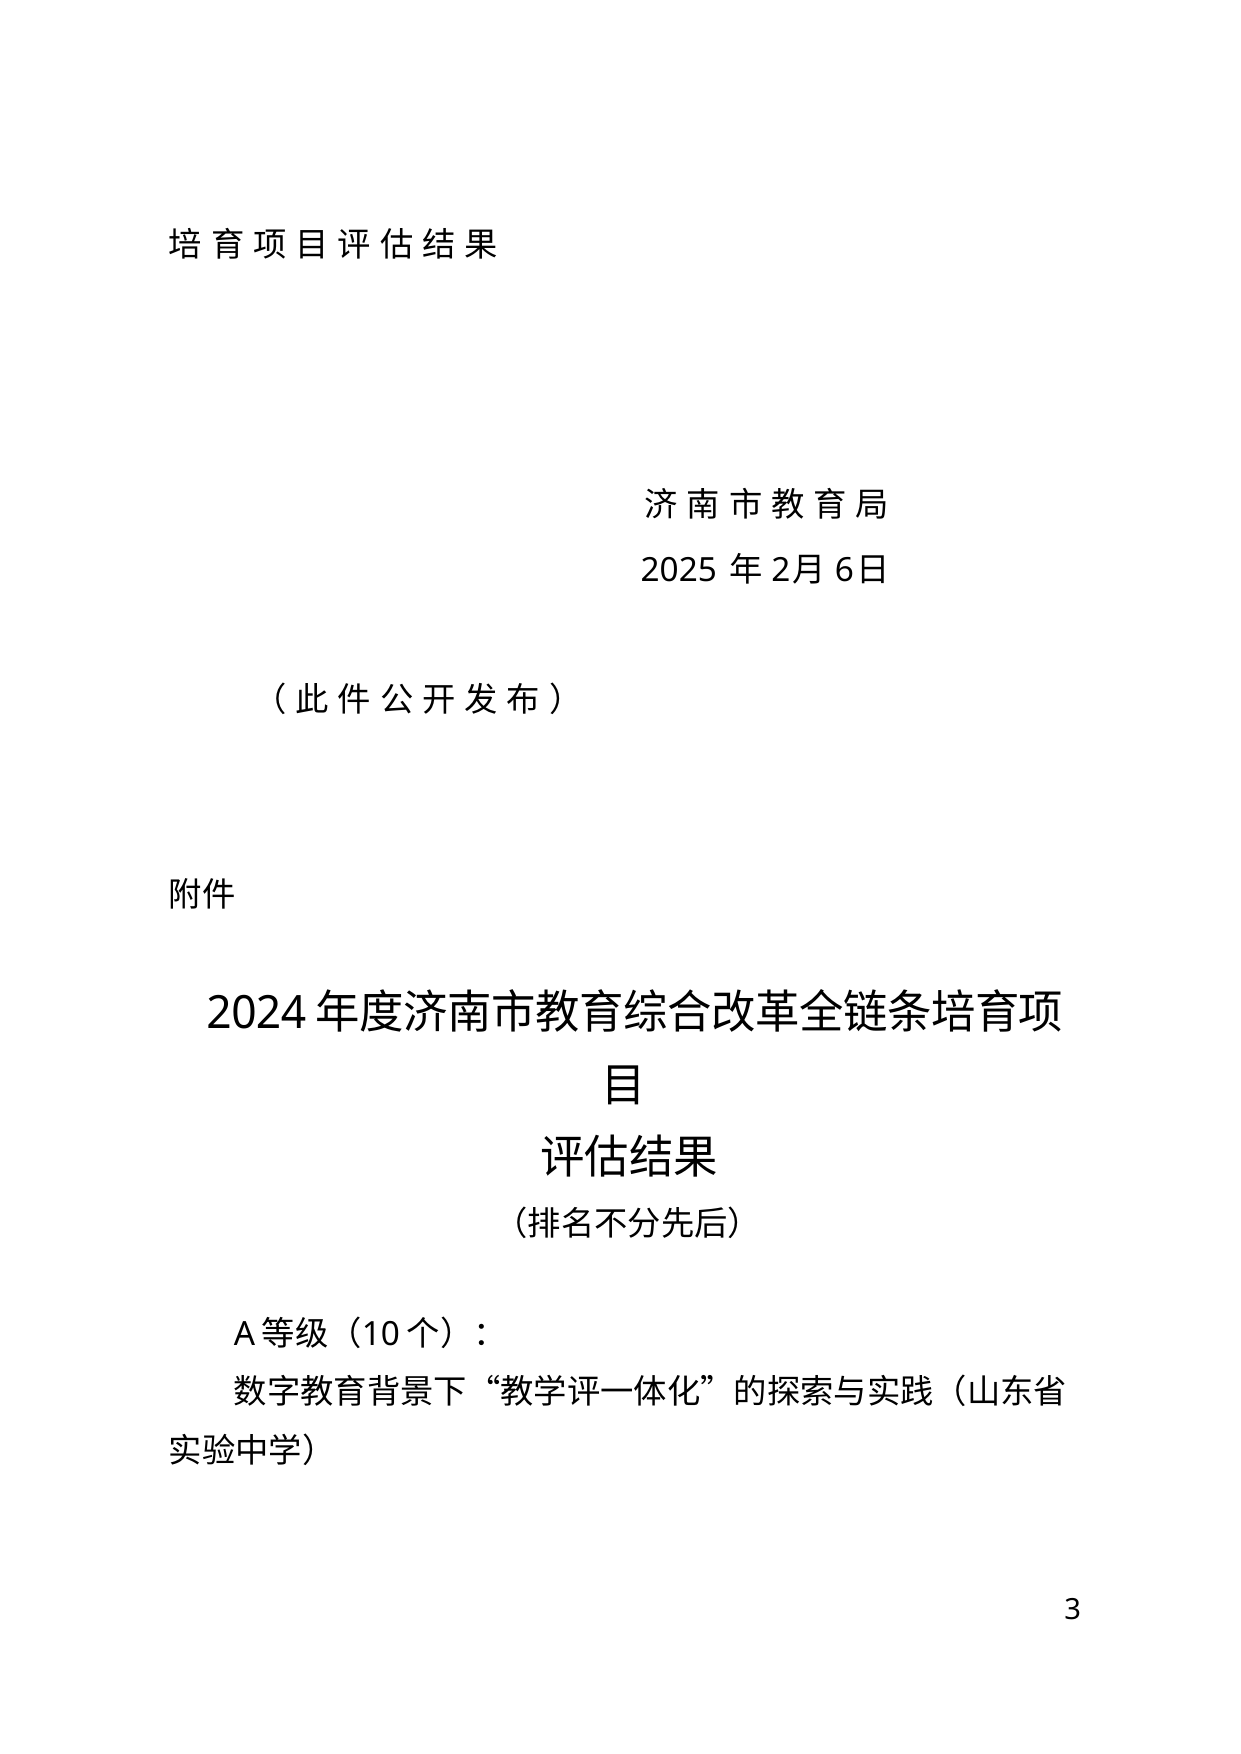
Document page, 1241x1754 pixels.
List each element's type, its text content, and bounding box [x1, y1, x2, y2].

text 数字教育背景下“教学评一体化”的探索与实践（山东省实验中学） [168, 1357, 1078, 1474]
text （排名不分先后） [168, 1188, 1078, 1247]
text 济南市教育局 [168, 469, 1078, 534]
text 附件 [168, 859, 1078, 918]
text 2025年2月6日 [168, 534, 1078, 599]
text 2024年度济南市教育综合改革全链条培育项目 [168, 970, 1078, 1116]
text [168, 209, 1078, 274]
text 评估结果 [168, 1116, 1078, 1188]
text A等级（10个）： [168, 1299, 1078, 1357]
text （此件公开发布） [168, 664, 1078, 729]
